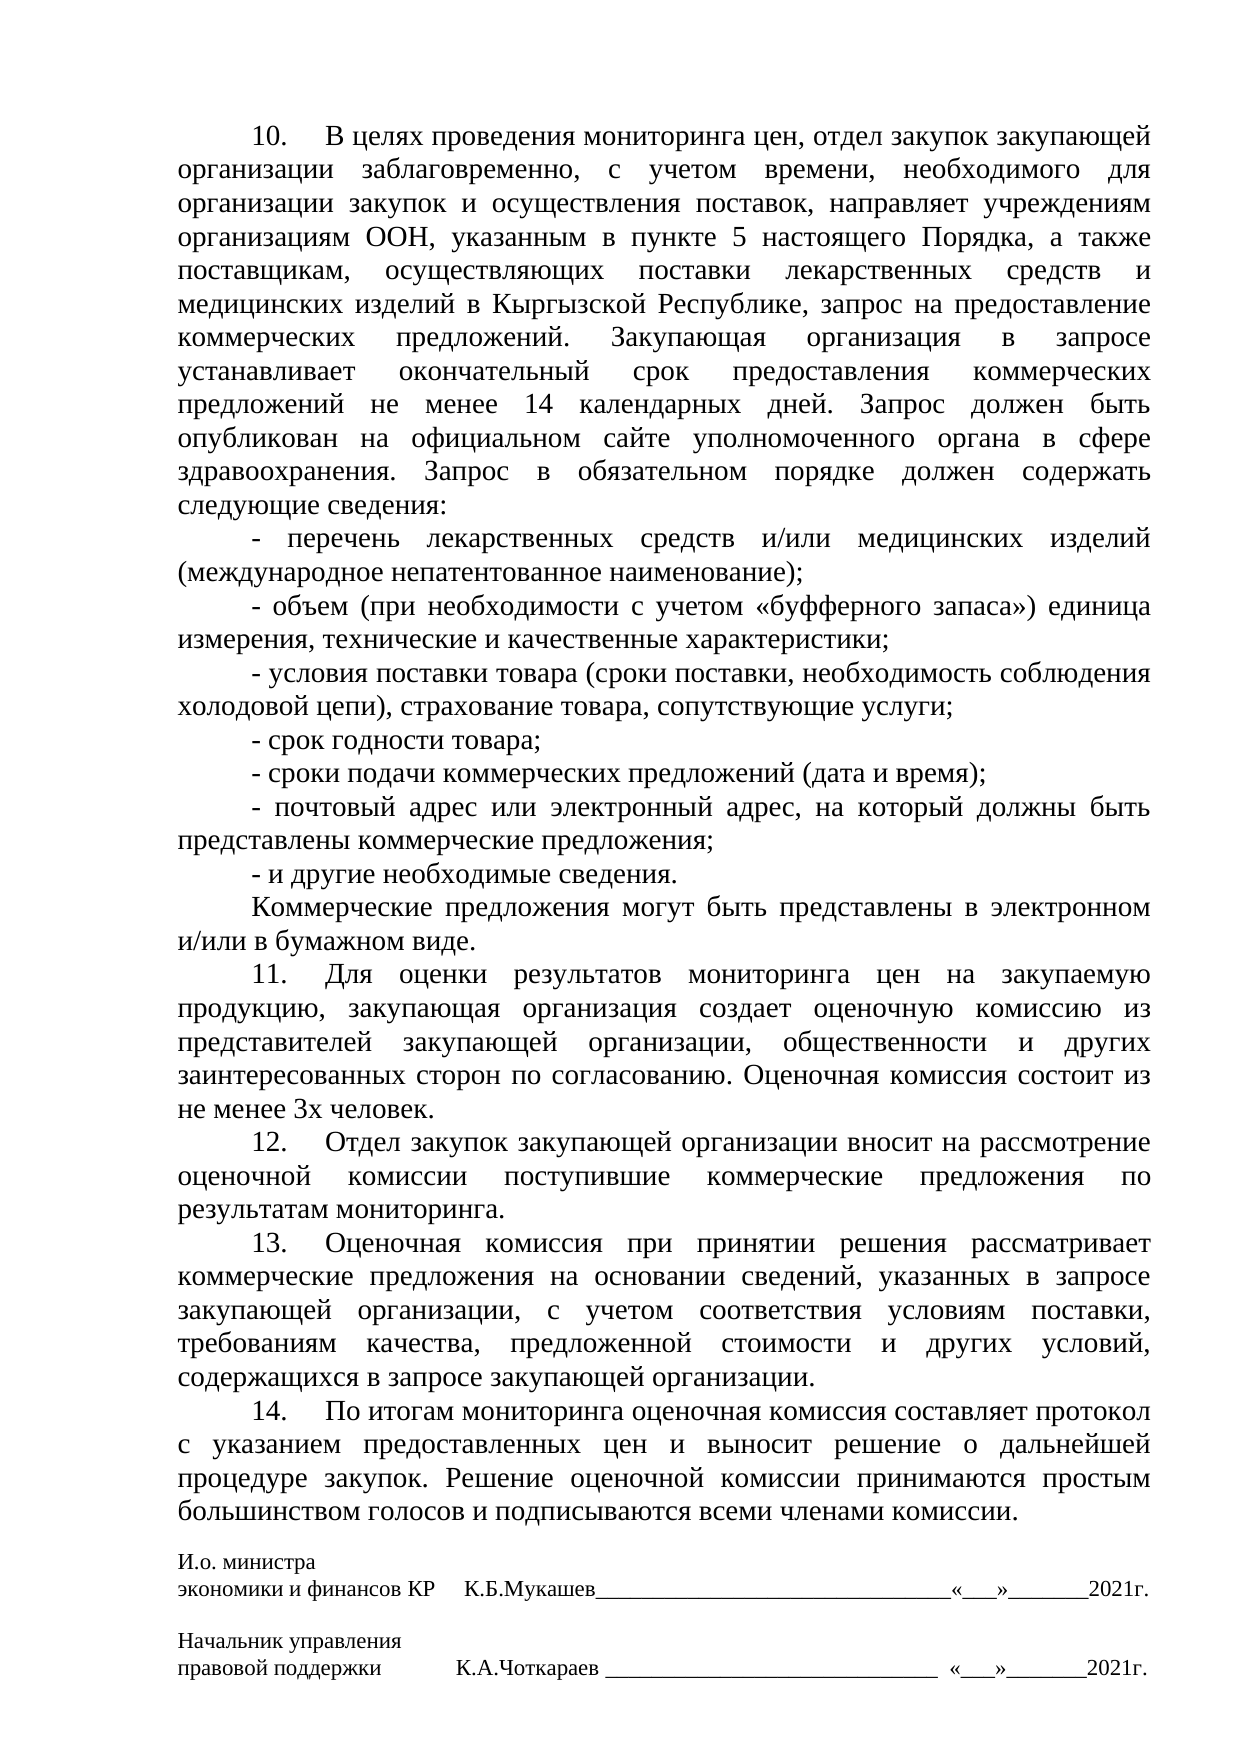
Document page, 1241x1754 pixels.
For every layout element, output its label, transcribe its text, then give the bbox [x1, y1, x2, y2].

text - перечень лекарственных средств и/или медицинских изделий (международное непатентованное наименование); [177, 521, 1152, 588]
text - срок годности товара; [177, 722, 1152, 755]
text 13. Оценочная комиссия при принятии решения рассматривает коммерческие предложения на основании сведений, указанных в запросе закупающей организации, с учетом соответствия условиям поставки, требованиям качества, предложенной стоимости и других условий, содержащихся в запросе закупающей организации. [177, 1225, 1152, 1393]
text - почтовый адрес или электронный адрес, на который должны быть представлены коммерческие предложения; [177, 789, 1152, 856]
text 12. Отдел закупок закупающей организации вносит на рассмотрение оценочной комиссии поступившие коммерческие предложения по результатам мониторинга. [177, 1124, 1152, 1225]
text 10. В целях проведения мониторинга цен, отдел закупок закупающей организации заблаговременно, с учетом времени, необходимого для организации закупок и осуществления поставок, направляет учреждениям организациям ООН, указанным в пункте 5 настоящего Порядка, а также поставщикам, осуществляющих поставки лекарственных средств и медицинских изделий в Кыргызской Республике, запрос на предоставление коммерческих предложений. Закупающая организация в запросе устанавливает окончательный срок предоставления коммерческих предложений не менее 14 календарных дней. Запрос должен быть опубликован на официальном сайте уполномоченного органа в сфере здравоохранения. Запрос в обязательном порядке должен содержать следующие сведения: [177, 118, 1152, 521]
text - сроки подачи коммерческих предложений (дата и время); [177, 755, 1152, 789]
text - объем (при необходимости с учетом «буфферного запаса») единица измерения, технические и качественные характеристики; [177, 588, 1152, 655]
text 14. По итогам мониторинга оценочная комиссия составляет протокол с указанием предоставленных цен и выносит решение о дальнейшей процедуре закупок. Решение оценочной комиссии принимаются простым большинством голосов и подписываются всеми членами комиссии. [177, 1393, 1152, 1527]
text 11. Для оценки результатов мониторинга цен на закупаемую продукцию, закупающая организация создает оценочную комиссию из представителей закупающей организации, общественности и других заинтересованных сторон по согласованию. Оценочная комиссия состоит из не менее 3х человек. [177, 957, 1152, 1124]
text - условия поставки товара (сроки поставки, необходимость соблюдения холодовой цепи), страхование товара, сопутствующие услуги; [177, 655, 1152, 722]
text Коммерческие предложения могут быть представлены в электронном и/или в бумажном виде. [177, 889, 1152, 957]
text - и другие необходимые сведения. [177, 856, 1152, 889]
